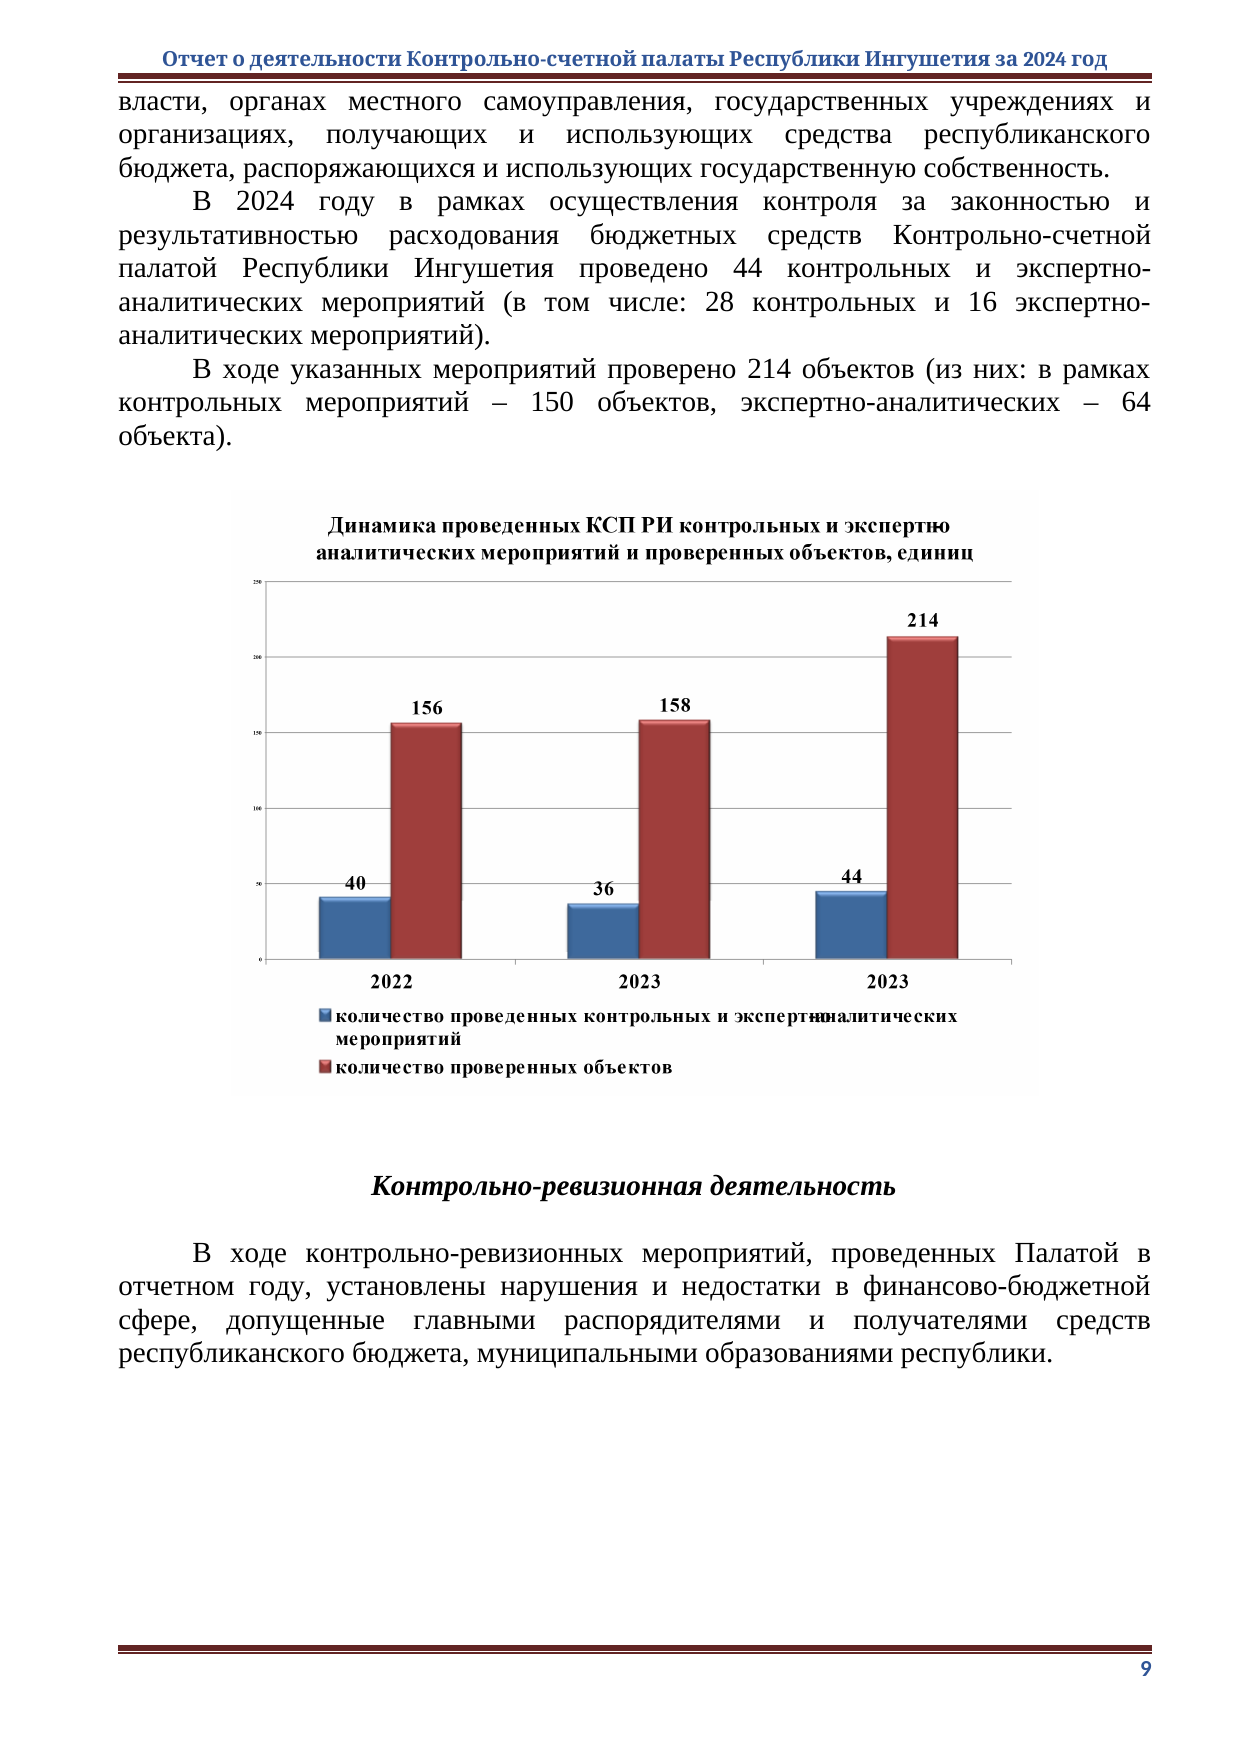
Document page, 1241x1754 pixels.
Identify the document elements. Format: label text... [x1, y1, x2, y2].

picture [231, 490, 1039, 1096]
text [118, 83, 1152, 183]
text В ходе указанных мероприятий проверено 214 объектов (из них: в рамках контрольных мероприятий – 150 объектов, экспертно-аналитических – 64 объекта). [118, 351, 1152, 452]
text Контрольно-ревизионная деятельность [118, 1168, 1152, 1201]
text В 2024 году в рамках осуществления контроля за законностью и результативностью расходования бюджетных средств Контрольно-счетной палатой Республики Ингушетия проведено 44 контрольных и экспертно-аналитических мероприятий (в том числе: 28 контрольных и 16 экспертно-аналитических мероприятий). [118, 183, 1152, 351]
text В ходе контрольно-ревизионных мероприятий, проведенных Палатой в отчетном году, установлены нарушения и недостатки в финансово-бюджетной сфере, допущенные главными распорядителями и получателями средств республиканского бюджета, муниципальными образованиями республики. [118, 1235, 1152, 1369]
